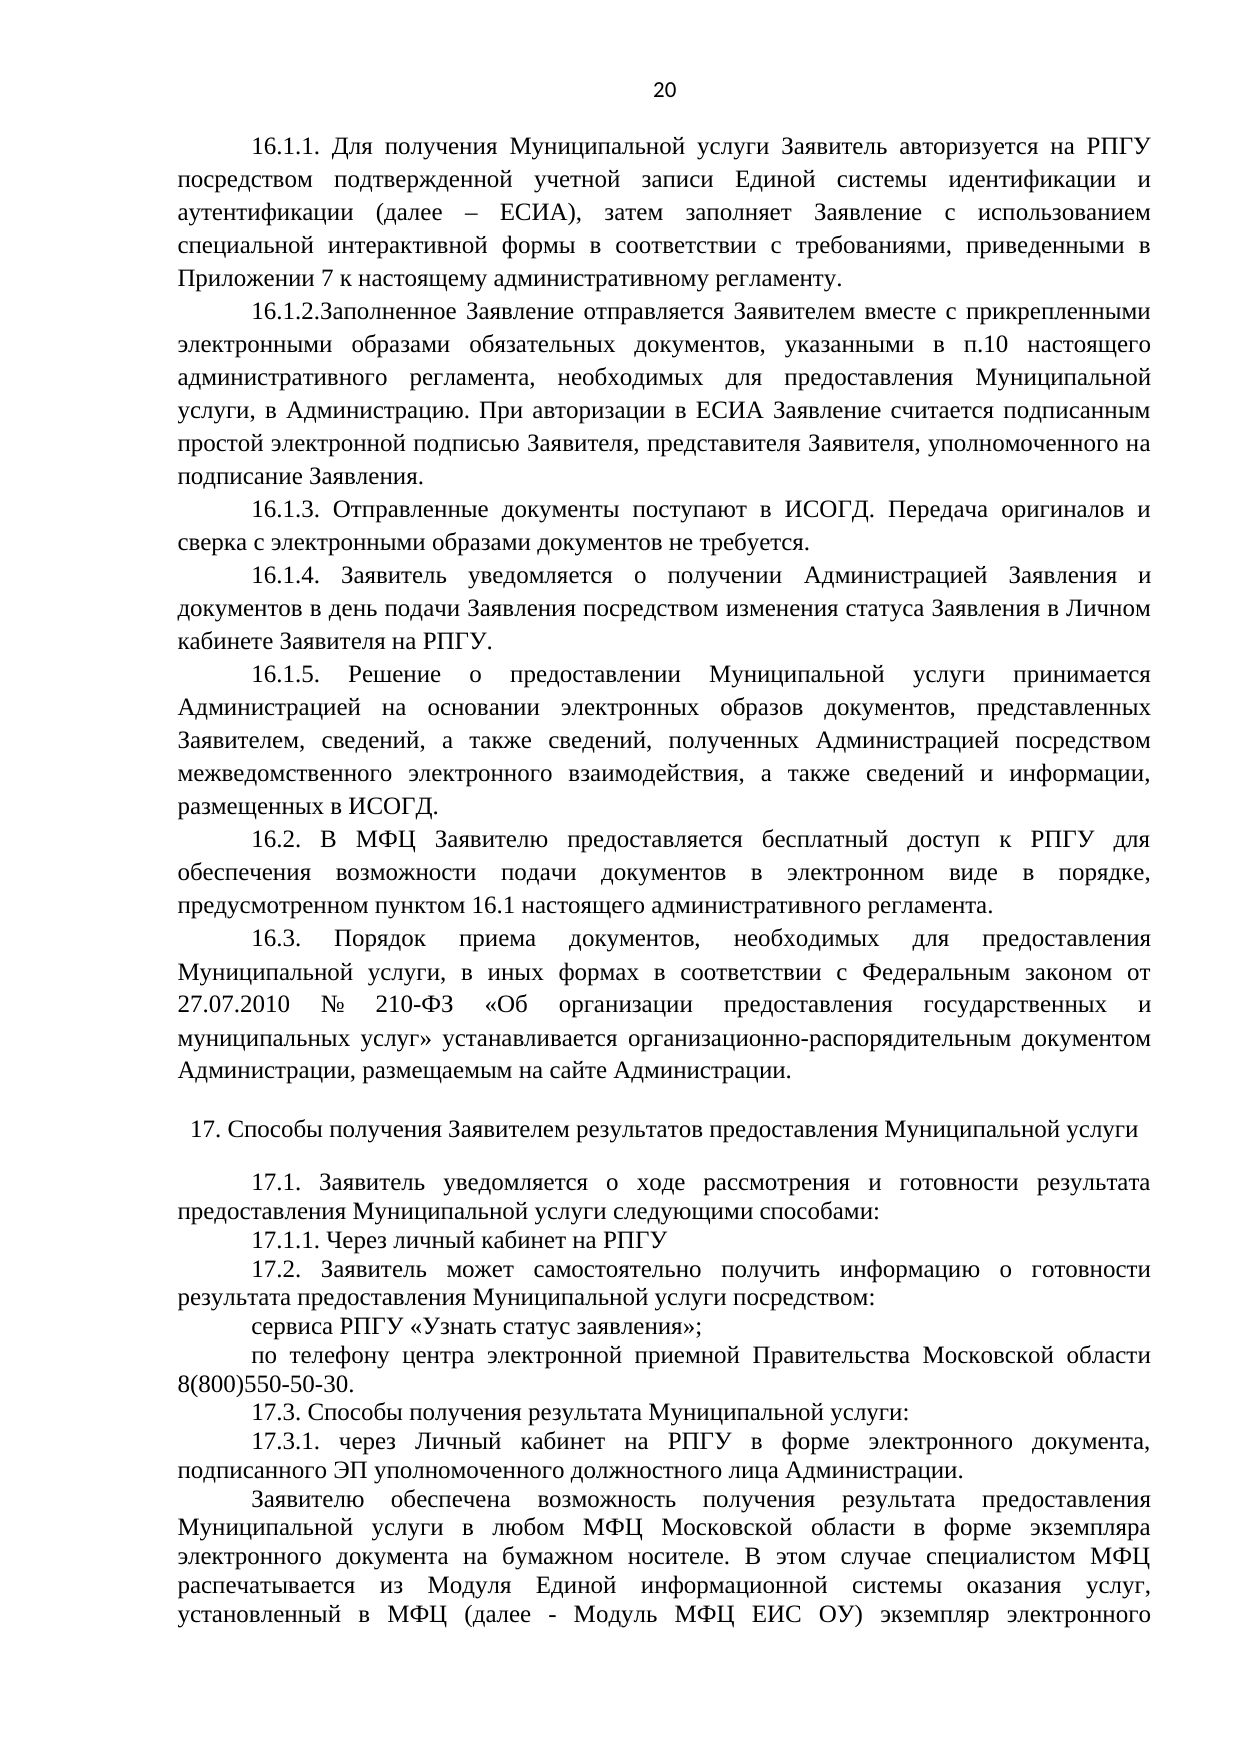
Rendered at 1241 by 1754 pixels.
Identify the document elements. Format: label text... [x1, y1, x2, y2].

list 17.1. Заявитель уведомляется о ходе рассмотрения и готовности результата предоставления Муниципальной услуги следующими способами: [177, 1167, 1152, 1225]
list 17.3.1. через Личный кабинет на РПГУ в форме электронного документа, подписанного ЭП уполномоченного должностного лица Администрации. [177, 1426, 1152, 1484]
list 16.1.3. Отправленные документы поступают в ИСОГД. Передача оригиналов и сверка с электронными образами документов не требуется. [177, 494, 1152, 556]
list 17.3. Способы получения результата Муниципальной услуги: [177, 1397, 1152, 1426]
list 16.1.5. Решение о предоставлении Муниципальной услуги принимается Администрацией на основании электронных образов документов, представленных Заявителем, сведений, а также сведений, полученных Администрацией посредством межведомственного электронного взаимодействия, а также сведений и информации, размещенных в ИСОГД. [177, 659, 1152, 820]
text 17. Способы получения Заявителем результатов предоставления Муниципальной услуги [177, 1114, 1152, 1142]
list 17.2. Заявитель может самостоятельно получить информацию о готовности результата предоставления Муниципальной услуги посредством: [177, 1254, 1152, 1311]
list 16.1.4. Заявитель уведомляется о получении Администрацией Заявления и документов в день подачи Заявления посредством изменения статуса Заявления в Личном кабинете Заявителя на РПГУ. [177, 560, 1152, 655]
list сервиса РПГУ «Узнать статус заявления»; [177, 1311, 1152, 1340]
list 17.1.1. Через личный кабинет на РПГУ [177, 1225, 1152, 1254]
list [177, 1484, 1152, 1627]
text 16.3. Порядок приема документов, необходимых для предоставления Муниципальной услуги, в иных формах в соответствии с Федеральным законом от 27.07.2010 № 210-ФЗ «Об организации предоставления государственных и муниципальных услуг» устанавливается организационно-распорядительным документом Администрации, размещаемым на сайте Администрации. [177, 923, 1152, 1084]
list 16.2. В МФЦ Заявителю предоставляется бесплатный доступ к РПГУ для обеспечения возможности подачи документов в электронном виде в порядке, предусмотренном пунктом 16.1 настоящего административного регламента. [177, 824, 1152, 919]
list 16.1.1. Для получения Муниципальной услуги Заявитель авторизуется на РПГУ посредством подтвержденной учетной записи Единой системы идентификации и аутентификации (далее – ЕСИА), затем заполняет Заявление с использованием специальной интерактивной формы в соответствии с требованиями, приведенными в Приложении 7 к настоящему административному регламенту. [177, 131, 1152, 292]
list 16.1.2.Заполненное Заявление отправляется Заявителем вместе с прикрепленными электронными образами обязательных документов, указанными в п.10 настоящего административного регламента, необходимых для предоставления Муниципальной услуги, в Администрацию. При авторизации в ЕСИА Заявление считается подписанным простой электронной подписью Заявителя, представителя Заявителя, уполномоченного на подписание Заявления. [177, 296, 1152, 490]
list по телефону центра электронной приемной Правительства Московской области 8(800)550-50-30. [177, 1340, 1152, 1397]
